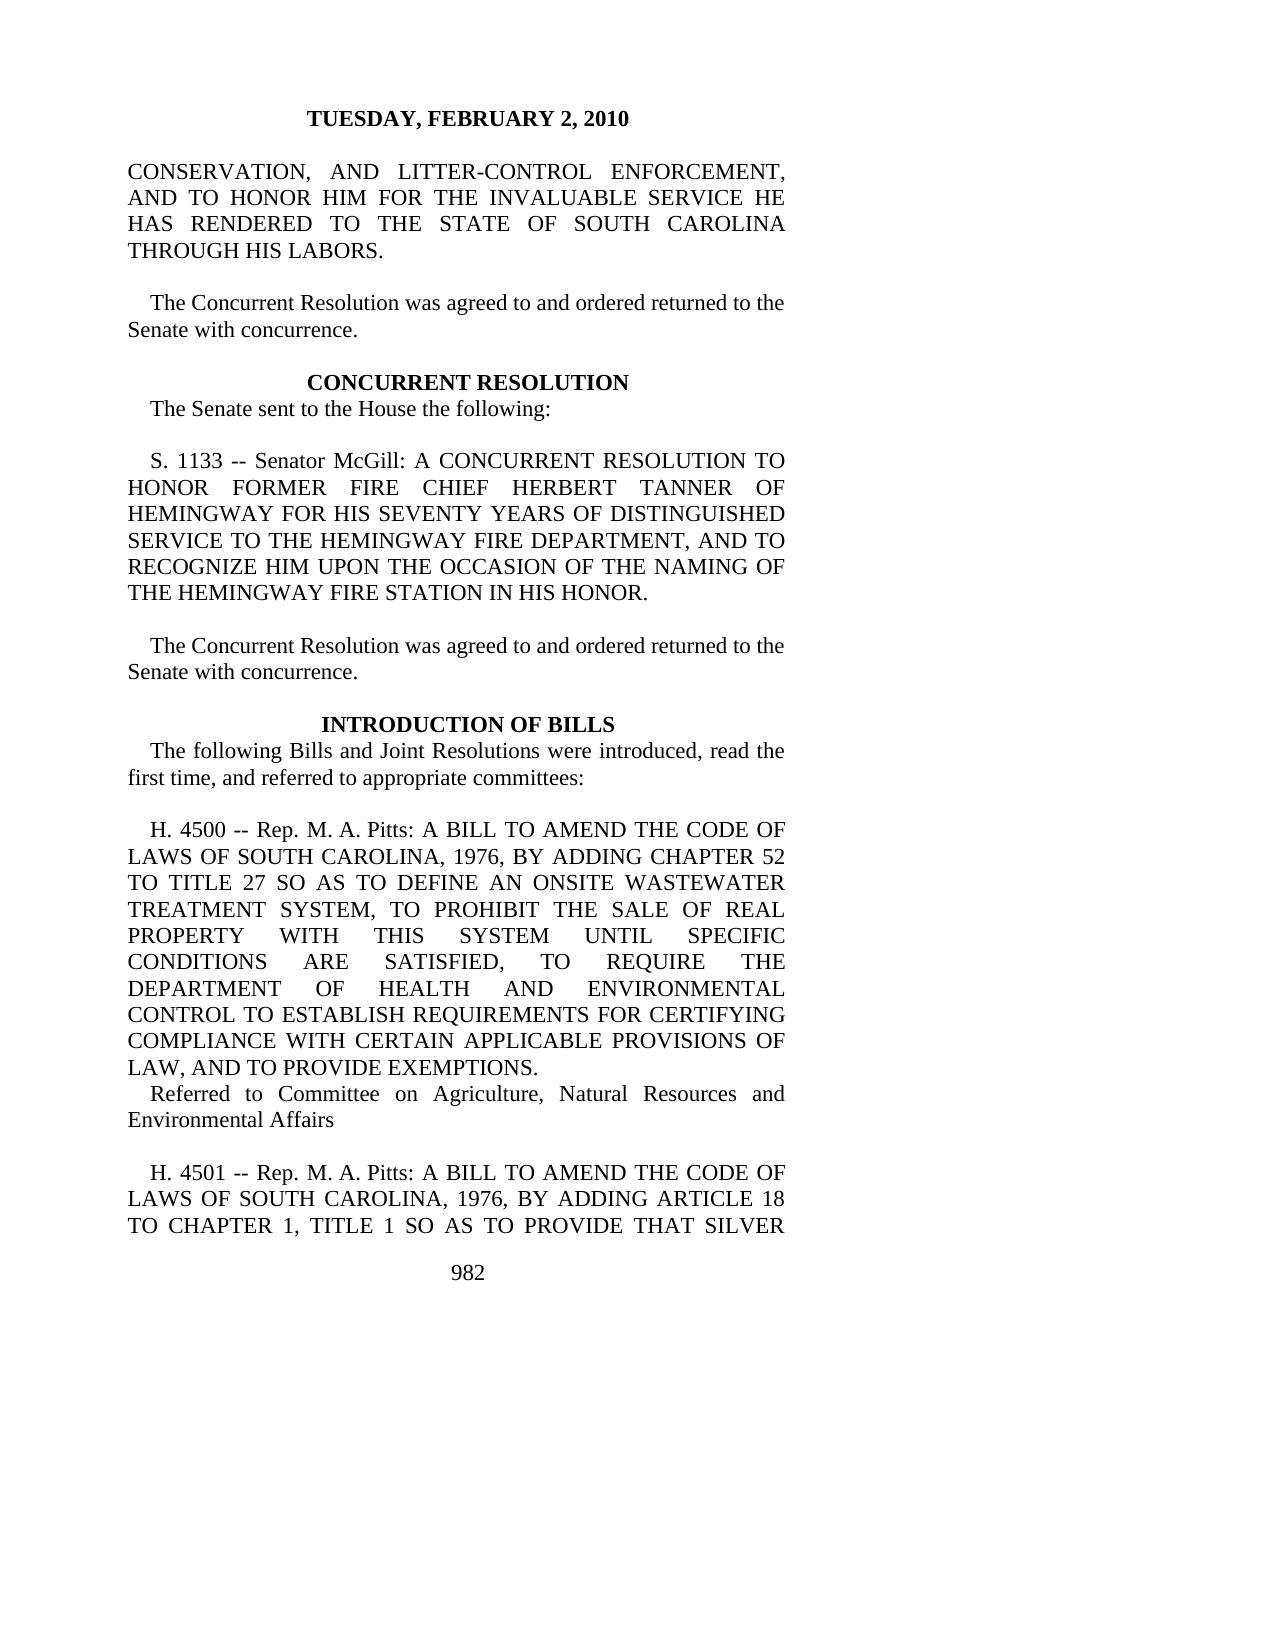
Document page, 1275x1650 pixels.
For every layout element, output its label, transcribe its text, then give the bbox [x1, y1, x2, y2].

text The Concurrent Resolution was agreed to and ordered returned to the Senate with concurrence. [127, 632, 786, 685]
text The Concurrent Resolution was agreed to and ordered returned to the Senate with concurrence. [127, 289, 786, 342]
text INTRODUCTION OF BILLS [127, 711, 786, 737]
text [127, 1159, 786, 1238]
text The Senate sent to the House the following: [127, 395, 786, 421]
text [127, 158, 786, 263]
text H. 4500 -- Rep. M. A. Pitts: A BILL TO AMEND THE CODE OF LAWS OF SOUTH CAROLINA, 1976, BY ADDING CHAPTER 52 TO TITLE 27 SO AS TO DEFINE AN ONSITE WASTEWATER TREATMENT SYSTEM, TO PROHIBIT THE SALE OF REAL PROPERTY WITH THIS SYSTEM UNTIL SPECIFIC CONDITIONS ARE SATISFIED, TO REQUIRE THE DEPARTMENT OF HEALTH AND ENVIRONMENTAL CONTROL TO ESTABLISH REQUIREMENTS FOR CERTIFYING COMPLIANCE WITH CERTAIN APPLICABLE PROVISIONS OF LAW, AND TO PROVIDE EXEMPTIONS. [127, 817, 786, 1080]
text CONCURRENT RESOLUTION [127, 368, 786, 395]
text Referred to Committee on Agriculture, Natural Resources and Environmental Affairs [127, 1080, 786, 1133]
text S. 1133 -- Senator McGill: A CONCURRENT RESOLUTION TO HONOR FORMER FIRE CHIEF HERBERT TANNER OF HEMINGWAY FOR HIS SEVENTY YEARS OF DISTINGUISHED SERVICE TO THE HEMINGWAY FIRE DEPARTMENT, AND TO RECOGNIZE HIM UPON THE OCCASION OF THE NAMING OF THE HEMINGWAY FIRE STATION IN HIS HONOR. [127, 448, 786, 606]
text The following Bills and Joint Resolutions were introduced, read the first time, and referred to appropriate committees: [127, 737, 786, 790]
